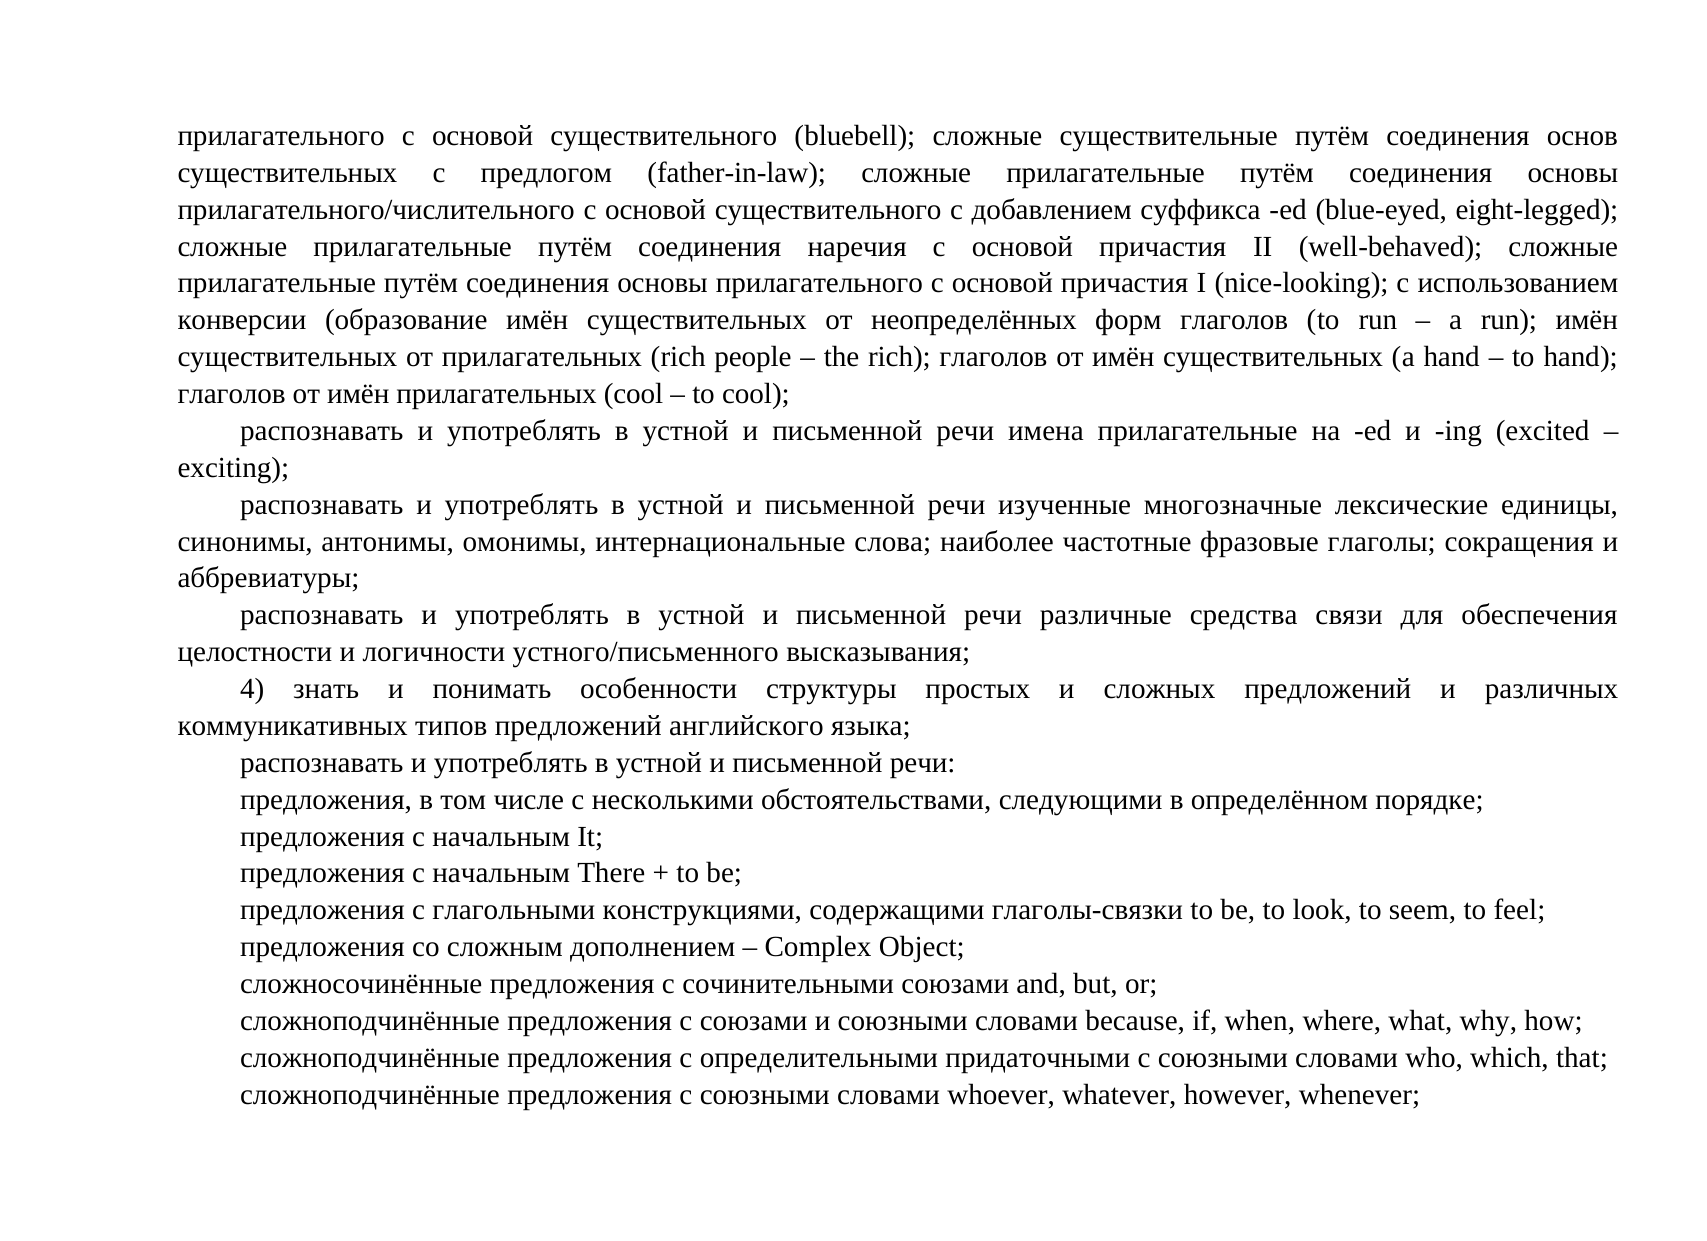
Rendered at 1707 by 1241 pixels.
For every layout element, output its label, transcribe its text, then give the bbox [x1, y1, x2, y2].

text 4) знать и понимать особенности структуры простых и сложных предложений и различных коммуникативных типов предложений английского языка; [177, 671, 1618, 742]
text сложноподчинённые предложения с определительными придаточными с союзными словами who, which, that; [177, 1040, 1618, 1073]
text предложения, в том числе с несколькими обстоятельствами, следующими в определённом порядке; [177, 782, 1618, 815]
text распознавать и употреблять в устной и письменной речи имена прилагательные на -ed и -ing (excited – exciting); [177, 413, 1618, 483]
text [177, 118, 1618, 410]
text сложноподчинённые предложения с союзными словами whoever, whatever, however, whenever; [177, 1077, 1618, 1110]
text предложения с начальным There + to be; [177, 856, 1618, 889]
text распознавать и употреблять в устной и письменной речи различные средства связи для обеспечения целостности и логичности устного/письменного высказывания; [177, 597, 1618, 668]
text сложноподчинённые предложения с союзами и союзными словами because, if, when, where, what, why, how; [177, 1003, 1618, 1037]
text предложения с глагольными конструкциями, содержащими глаголы-связки to be, to look, to seem, to feel; [177, 892, 1618, 926]
text распознавать и употреблять в устной и письменной речи изученные многозначные лексические единицы, синонимы, антонимы, омонимы, интернациональные слова; наиболее частотные фразовые глаголы; сокращения и аббревиатуры; [177, 487, 1618, 594]
text предложения cо сложным дополнением – Complex Object; [177, 929, 1618, 963]
text распознавать и употреблять в устной и письменной речи: [177, 745, 1618, 778]
text предложения с начальным It; [177, 819, 1618, 852]
text сложносочинённые предложения с сочинительными союзами and, but, or; [177, 966, 1618, 1000]
